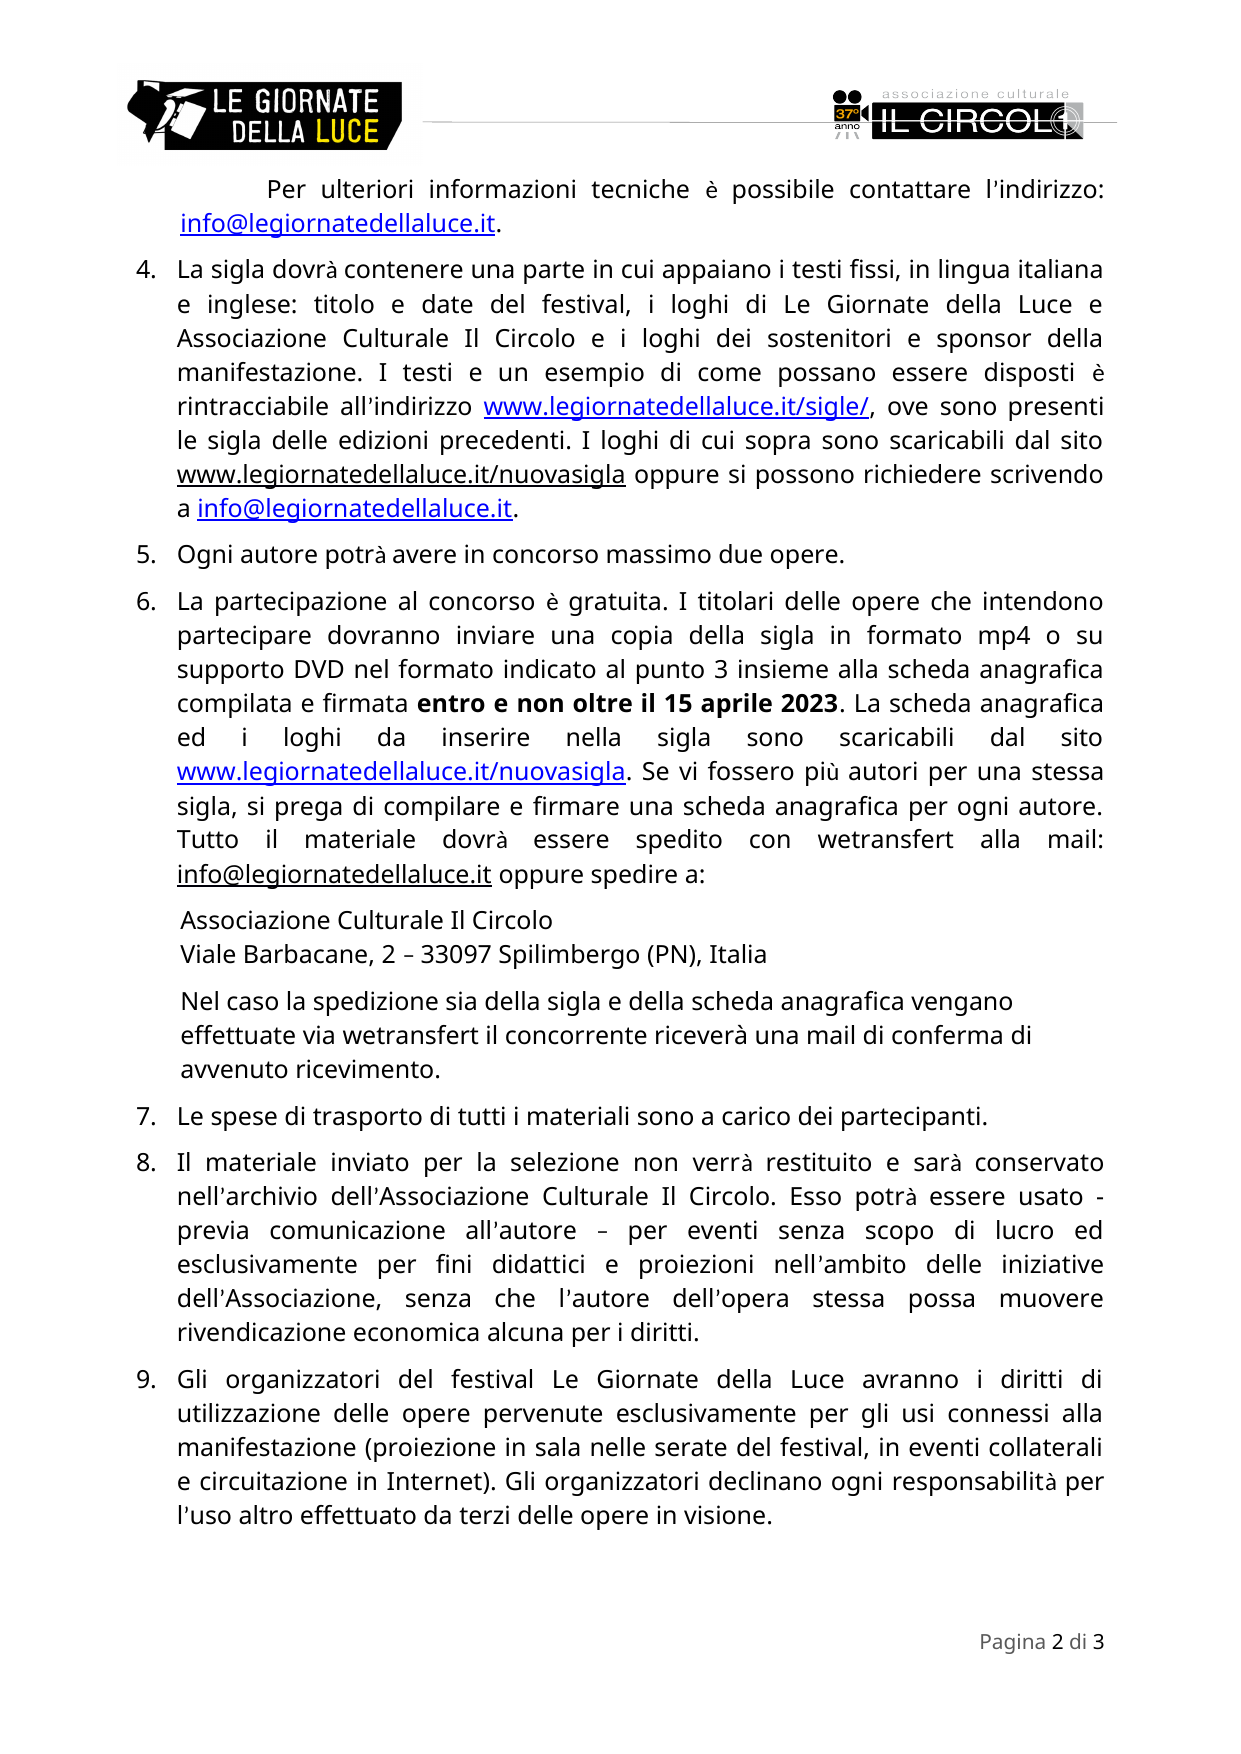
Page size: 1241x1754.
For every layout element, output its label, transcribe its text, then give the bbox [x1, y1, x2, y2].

list Il materiale inviato per la selezione non verrà restituito e sarà conservato nell’archivio dell’Associazione Culturale Il Circolo. Esso potrà essere usato - previa comunicazione all’autore – per eventi senza scopo di lucro ed esclusivamente per fini didattici e proiezioni nell’ambito delle iniziative dell’Associazione, senza che l’autore dell’opera stessa possa muovere rivendicazione economica alcuna per i diritti. [136, 1145, 1104, 1349]
picture [117, 63, 423, 166]
list Le spese di trasporto di tutti i materiali sono a carico dei partecipanti. [136, 1098, 1104, 1132]
list La sigla dovrà contenere una parte in cui appaiano i testi fissi, in lingua italiana e inglese: titolo e date del festival, i loghi di Le Giornate della Luce e Associazione Culturale Il Circolo e i loghi dei sostenitori e sponsor della manifestazione. I testi e un esempio di come possano essere disposti è rintracciabile all’indirizzo www.legiornatedellaluce.it/sigle/, ove sono presenti le sigla delle edizioni precedenti. I loghi di cui sopra sono scaricabili dal sito www.legiornatedellaluce.it/nuovasigla oppure si possono richiedere scrivendo a info@legiornatedellaluce.it. [136, 252, 1104, 525]
list Ogni autore potrà avere in concorso massimo due opere. [136, 537, 1104, 571]
list La partecipazione al concorso è gratuita. I titolari delle opere che intendono partecipare dovranno inviare una copia della sigla in formato mp4 o su supporto DVD nel formato indicato al punto 3 insieme alla scheda anagrafica compilata e firmata entro e non oltre il 15 aprile 2023. La scheda anagrafica ed i loghi da inserire nella sigla sono scaricabili dal sito www.legiornatedellaluce.it/nuovasigla. Se vi fossero più autori per una stessa sigla, si prega di compilare e firmare una scheda anagrafica per ogni autore. Tutto il materiale dovrà essere spedito con wetransfert alla mail: info@legiornatedellaluce.it oppure spedire a: [136, 584, 1104, 890]
text Associazione Culturale Il Circolo Viale Barbacane, 2 – 33097 Spilimbergo (PN), Italia [180, 903, 1104, 971]
list Per ulteriori informazioni tecniche è possibile contattare l’indirizzo: info@legiornatedellaluce.it. [180, 172, 1104, 240]
list Gli organizzatori del festival Le Giornate della Luce avranno i diritti di utilizzazione delle opere pervenute esclusivamente per gli usi connessi alla manifestazione (proiezione in sala nelle serate del festival, in eventi collaterali e circuitazione in Internet). Gli organizzatori declinano ogni responsabilità per l’uso altro effettuato da terzi delle opere in visione. [136, 1362, 1104, 1532]
picture [819, 73, 1094, 160]
text Nel caso la spedizione sia della sigla e della scheda anagrafica vengano effettuate via wetransfert il concorrente riceverà una mail di conferma di avvenuto ricevimento. [180, 983, 1104, 1086]
